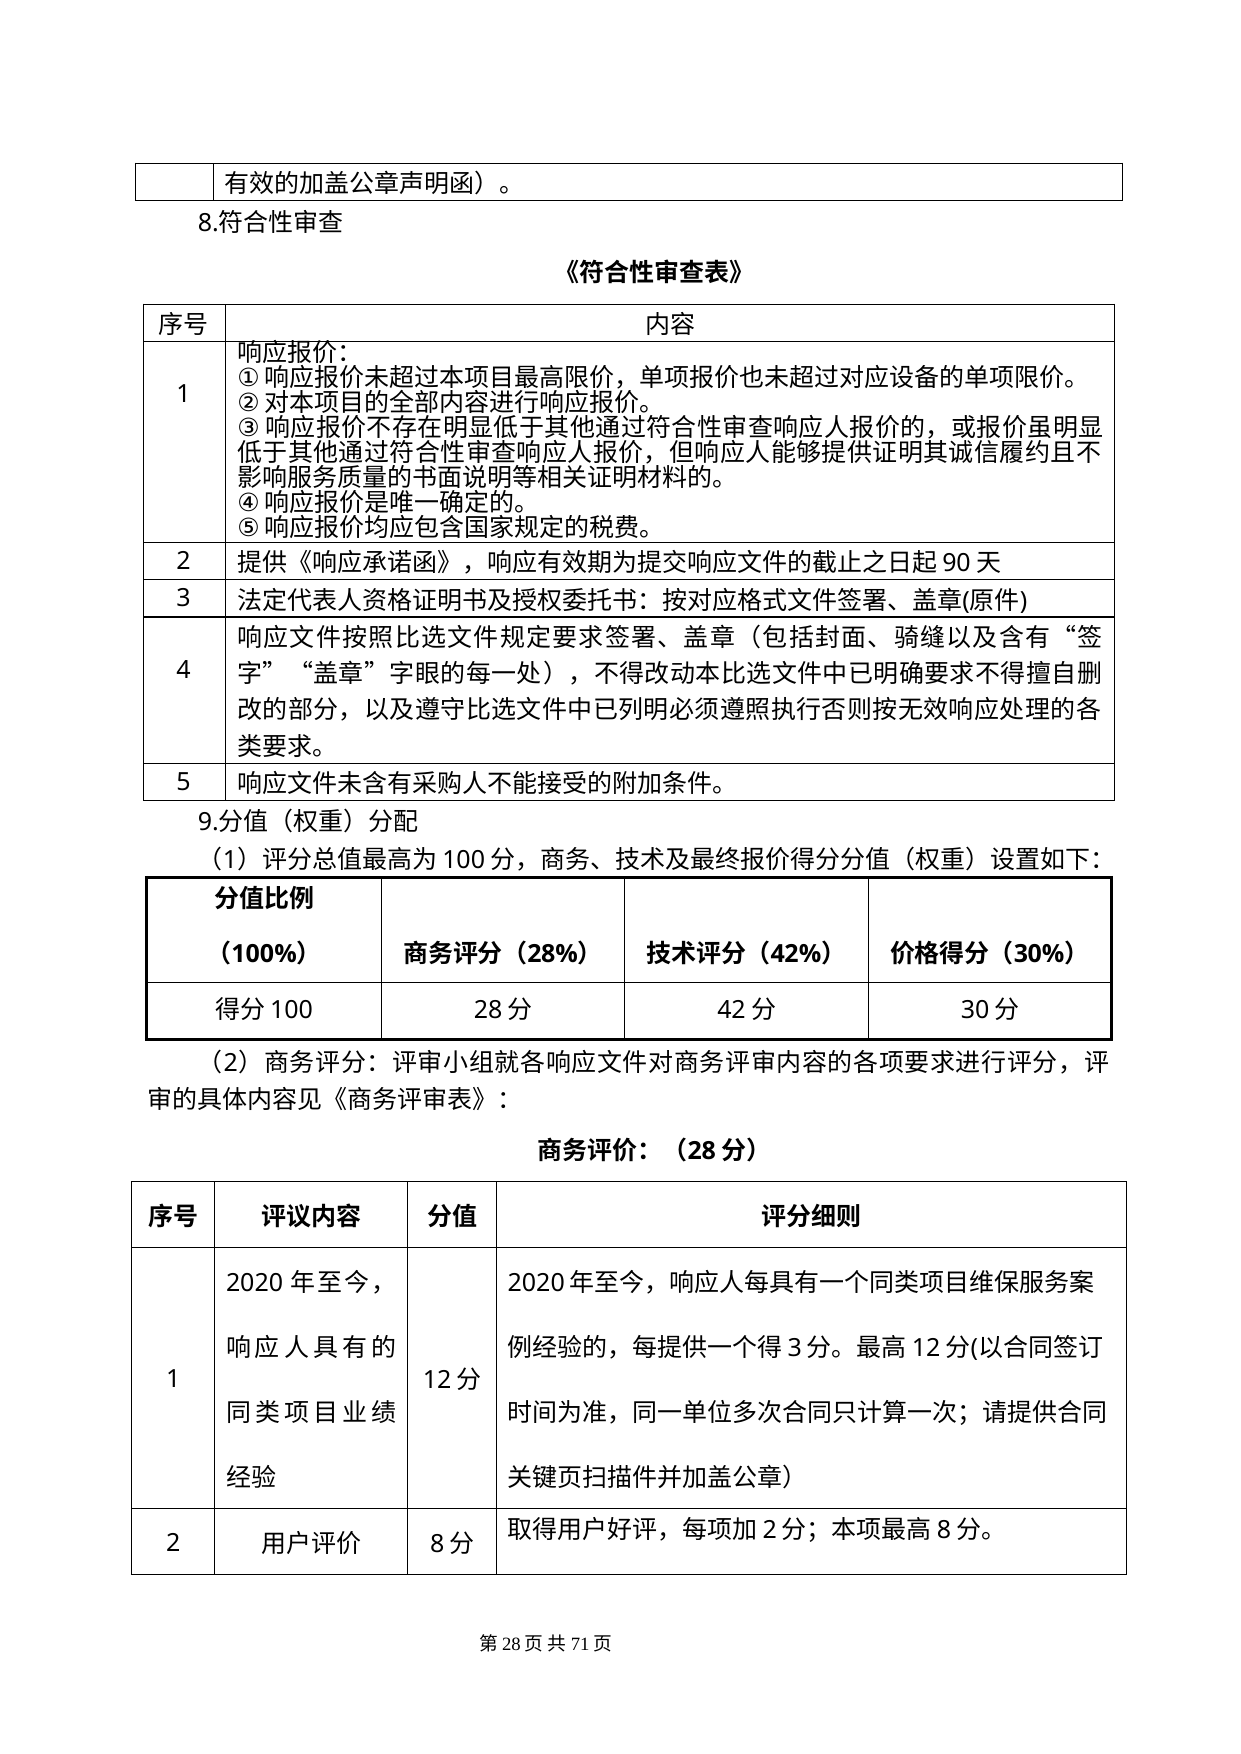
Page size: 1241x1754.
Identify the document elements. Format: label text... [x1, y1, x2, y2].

table_cell 2020年至今，响应人具有的同类项目业绩经验 [215, 1248, 407, 1508]
text （1）评分总值最高为100分，商务、技术及最终报价得分分值（权重）设置如下： [148, 838, 1110, 876]
table_cell 响应报价： ①响应报价未超过本项目最高限价，单项报价也未超过对应设备的单项限价。 ②对本项目的全部内容进行响应报价。 ③响应报价不存在明显低于其他通过符合性审查响应人报价的，或报价虽明显低于其他通过符合性审查响应人报价，但响应人能够提供证明其诚信履约且不影响服务质量的书面说明等相关证明材料的。 ④响应报价是唯一确定的。 ⑤响应报价均应包含国家规定的税费。 [226, 342, 1114, 542]
table_cell 1 [144, 342, 225, 542]
table_cell 12分 [408, 1248, 496, 1508]
text （2）商务评分：评审小组就各响应文件对商务评审内容的各项要求进行评分，评审的具体内容见《商务评审表》： [148, 1041, 1110, 1116]
table_header 技术评分（42%） [625, 879, 868, 982]
table_cell 响应文件按照比选文件规定要求签署、盖章（包括封面、骑缝以及含有“签字”“盖章”字眼的每一处），不得改动本比选文件中已明确要求不得擅自删改的部分，以及遵守比选文件中已列明必须遵照执行否则按无效响应处理的各类要求。 [226, 618, 1114, 762]
table_header 评议内容 [215, 1182, 407, 1247]
table_cell 42分 [625, 983, 868, 1038]
table_header 序号 [132, 1182, 214, 1247]
table_cell 3 [144, 580, 225, 616]
table_cell 响应文件未含有采购人不能接受的附加条件。 [226, 764, 1114, 800]
table_header 分值 [408, 1182, 496, 1247]
table_cell 2 [144, 543, 225, 579]
table_cell 法定代表人资格证明书及授权委托书：按对应格式文件签署、盖章(原件) [226, 580, 1114, 616]
table_header 序号 [144, 305, 225, 341]
table_cell 2 [132, 1509, 214, 1574]
table_cell 提供《响应承诺函》，响应有效期为提交响应文件的截止之日起90天 [226, 543, 1114, 579]
text 《符合性审查表》 [148, 238, 1110, 303]
table_cell 4 [136, 164, 213, 200]
list 8.符合性审查 [148, 201, 1110, 238]
table_cell 2020年至今，响应人每具有一个同类项目维保服务案例经验的，每提供一个得3分。最高12分(以合同签订时间为准，同一单位多次合同只计算一次；请提供合同关键页扫描件并加盖公章） [497, 1248, 1126, 1508]
table_cell 用户评价 [215, 1509, 407, 1574]
table_cell 5 [144, 764, 225, 800]
text 9.分值（权重）分配 [148, 801, 1110, 838]
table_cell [497, 1509, 1126, 1574]
table_cell 得分100 [148, 983, 381, 1038]
text 商务评价：（28分） [148, 1116, 1110, 1181]
table_cell 28分 [382, 983, 624, 1038]
table_header 分值比例（100%） [148, 879, 381, 982]
table_header 内容 [226, 305, 1114, 341]
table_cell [214, 164, 1122, 200]
table_cell 1 [132, 1248, 214, 1508]
table_header 商务评分（28%） [382, 879, 624, 982]
table_cell 4 [144, 618, 225, 762]
table_header 评分细则 [497, 1182, 1126, 1247]
table_cell 8分 [408, 1509, 496, 1574]
table_header 价格得分（30%） [869, 879, 1110, 982]
table_cell 30分 [869, 983, 1110, 1038]
